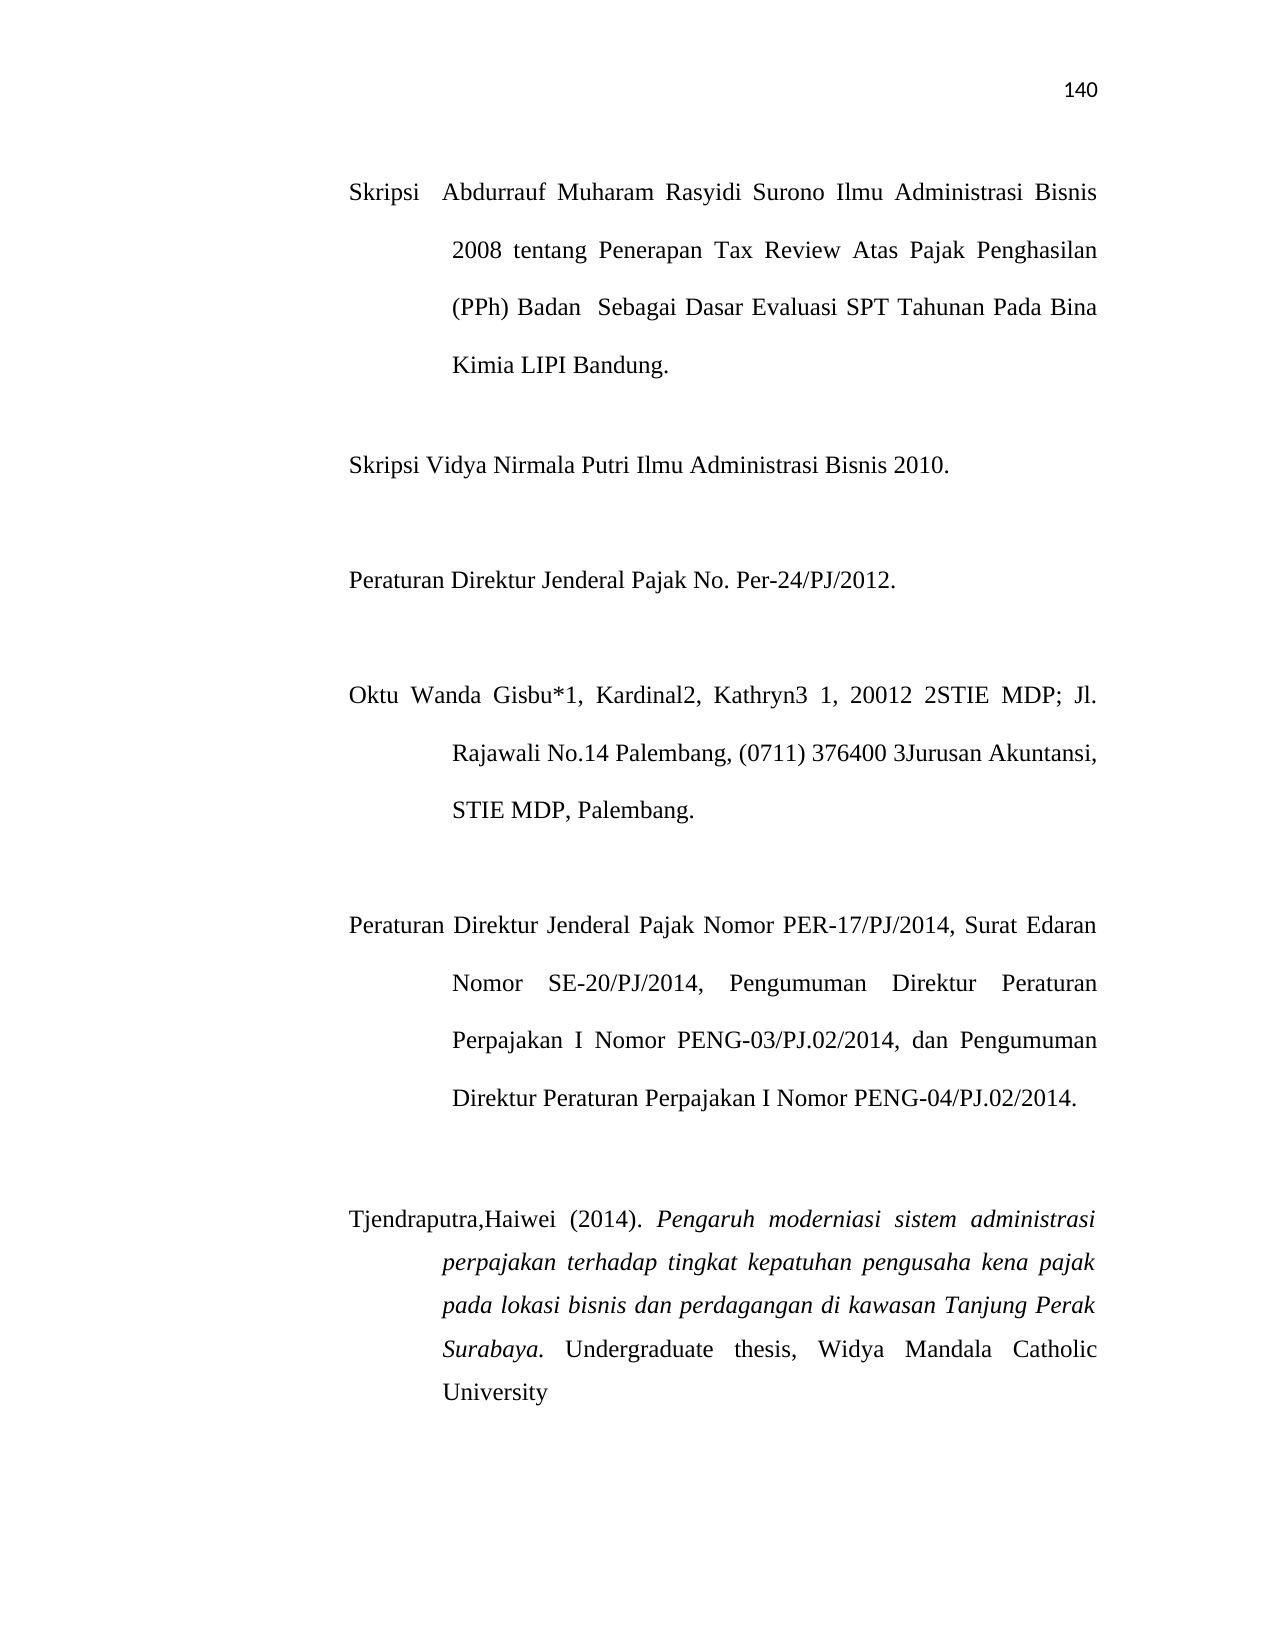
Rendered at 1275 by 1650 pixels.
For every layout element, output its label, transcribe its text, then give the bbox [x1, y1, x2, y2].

list Peraturan Direktur Jenderal Pajak No. Per-24/PJ/2012. [349, 565, 1098, 594]
list Skripsi Abdurrauf Muharam Rasyidi Surono Ilmu Administrasi Bisnis 2008 tentang Penerapan Tax Review Atas Pajak Penghasilan (PPh) Badan Sebagai Dasar Evaluasi SPT Tahunan Pada Bina Kimia LIPI Bandung. [349, 177, 1098, 378]
list Peraturan Direktur Jenderal Pajak Nomor PER-17/PJ/2014, Surat Edaran Nomor SE-20/PJ/2014, Pengumuman Direktur Peraturan Perpajakan I Nomor PENG-03/PJ.02/2014, dan Pengumuman Direktur Peraturan Perpajakan I Nomor PENG-04/PJ.02/2014. [349, 910, 1098, 1112]
list Skripsi Vidya Nirmala Putri Ilmu Administrasi Bisnis 2010. [349, 450, 1098, 479]
list Tjendraputra,Haiwei (2014). Pengaruh moderniasi sistem administrasi perpajakan terhadap tingkat kepatuhan pengusaha kena pajak pada lokasi bisnis dan perdagangan di kawasan Tanjung Perak Surabaya. Undergraduate thesis, Widya Mandala Catholic University [349, 1204, 1098, 1406]
list Oktu Wanda Gisbu*1, Kardinal2, Kathryn3 1, 20012 2STIE MDP; Jl. Rajawali No.14 Palembang, (0711) 376400 3Jurusan Akuntansi, STIE MDP, Palembang. [349, 680, 1098, 824]
